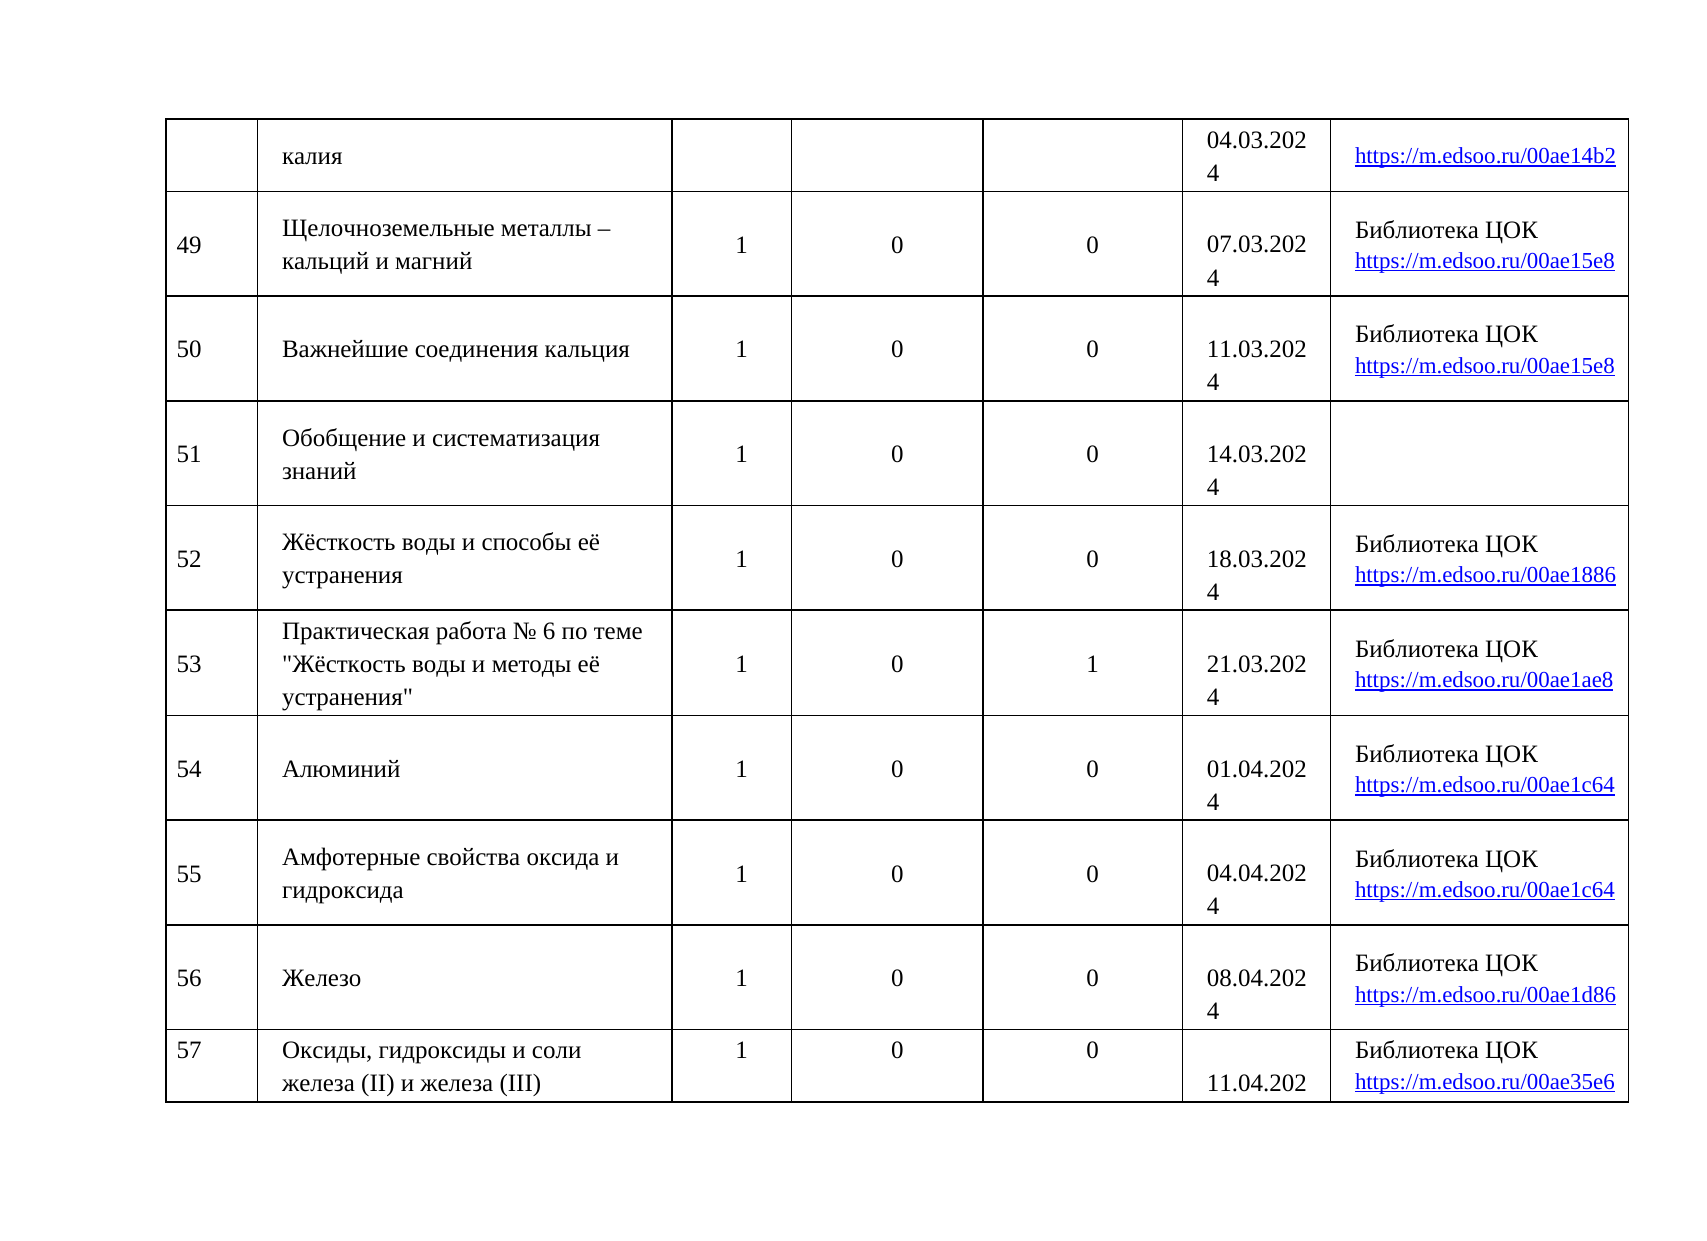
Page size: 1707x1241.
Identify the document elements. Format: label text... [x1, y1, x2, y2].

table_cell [258, 120, 671, 191]
table_cell 0 [984, 402, 1182, 504]
table_cell 0 [984, 506, 1182, 609]
table_cell 1 [673, 192, 791, 295]
table_cell 07.03.2024 [1183, 192, 1330, 295]
table_cell 1 [673, 1030, 791, 1101]
table_cell 48 [167, 120, 257, 191]
table_cell 0 [984, 120, 1182, 191]
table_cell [1331, 1030, 1628, 1101]
table_cell 0 [792, 611, 982, 715]
table_cell 0 [984, 926, 1182, 1029]
table_cell [1331, 402, 1628, 504]
table_cell 52 [167, 506, 257, 609]
table_cell 1 [673, 926, 791, 1029]
table_cell 08.04.2024 [1183, 926, 1330, 1029]
table_cell Библиотека ЦОК https://m.edsoo.ru/00ae15e8 [1331, 192, 1628, 295]
table_cell 14.03.2024 [1183, 402, 1330, 504]
table_cell Железо [258, 926, 671, 1029]
table_cell Библиотека ЦОК https://m.edsoo.ru/00ae1ae8 [1331, 611, 1628, 715]
table_cell 0 [792, 821, 982, 924]
table_cell 50 [167, 297, 257, 400]
table_cell 11.04.2024 [1183, 1030, 1330, 1101]
table_cell 0 [792, 120, 982, 191]
table_cell Библиотека ЦОК https://m.edsoo.ru/00ae1886 [1331, 506, 1628, 609]
table_cell 0 [984, 297, 1182, 400]
table_cell 1 [673, 402, 791, 504]
table_cell 1 [673, 821, 791, 924]
table_cell 55 [167, 821, 257, 924]
table_cell 0 [792, 402, 982, 504]
table_cell 0 [984, 716, 1182, 819]
table_cell 0 [792, 192, 982, 295]
table_cell 1 [673, 611, 791, 715]
table_cell Обобщение и систематизация знаний [258, 402, 671, 504]
table_cell Библиотека ЦОК https://m.edsoo.ru/00ae15e8 [1331, 297, 1628, 400]
table_cell 1 [673, 120, 791, 191]
table_cell 53 [167, 611, 257, 715]
table_cell 0 [792, 506, 982, 609]
table_cell 04.04.2024 [1183, 821, 1330, 924]
table_cell 0 [984, 821, 1182, 924]
table_cell 57 [167, 1030, 257, 1101]
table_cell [1331, 120, 1628, 191]
table_cell 0 [984, 1030, 1182, 1101]
table_cell Жёсткость воды и способы её устранения [258, 506, 671, 609]
table_cell Библиотека ЦОК https://m.edsoo.ru/00ae1c64 [1331, 821, 1628, 924]
table_cell Библиотека ЦОК https://m.edsoo.ru/00ae1d86 [1331, 926, 1628, 1029]
table_cell Амфотерные свойства оксида и гидроксида [258, 821, 671, 924]
table_cell 18.03.2024 [1183, 506, 1330, 609]
table_cell 1 [673, 506, 791, 609]
table_cell 04.03.2024 [1183, 120, 1330, 191]
table_cell 1 [984, 611, 1182, 715]
table_cell 1 [673, 297, 791, 400]
table_cell Алюминий [258, 716, 671, 819]
table_cell 54 [167, 716, 257, 819]
table_cell Щелочноземельные металлы – кальций и магний [258, 192, 671, 295]
table_cell 49 [167, 192, 257, 295]
table_cell 0 [792, 716, 982, 819]
table_cell Практическая работа № 6 по теме "Жёсткость воды и методы её устранения" [258, 611, 671, 715]
table_cell 21.03.2024 [1183, 611, 1330, 715]
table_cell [258, 1030, 671, 1101]
table_cell 0 [792, 297, 982, 400]
table_cell Библиотека ЦОК https://m.edsoo.ru/00ae1c64 [1331, 716, 1628, 819]
table_cell 01.04.2024 [1183, 716, 1330, 819]
table_cell 1 [673, 716, 791, 819]
table_cell Важнейшие соединения кальция [258, 297, 671, 400]
table_cell 0 [792, 926, 982, 1029]
table_cell 11.03.2024 [1183, 297, 1330, 400]
table_cell 56 [167, 926, 257, 1029]
table_cell 0 [792, 1030, 982, 1101]
table_cell 51 [167, 402, 257, 504]
table_cell 0 [984, 192, 1182, 295]
